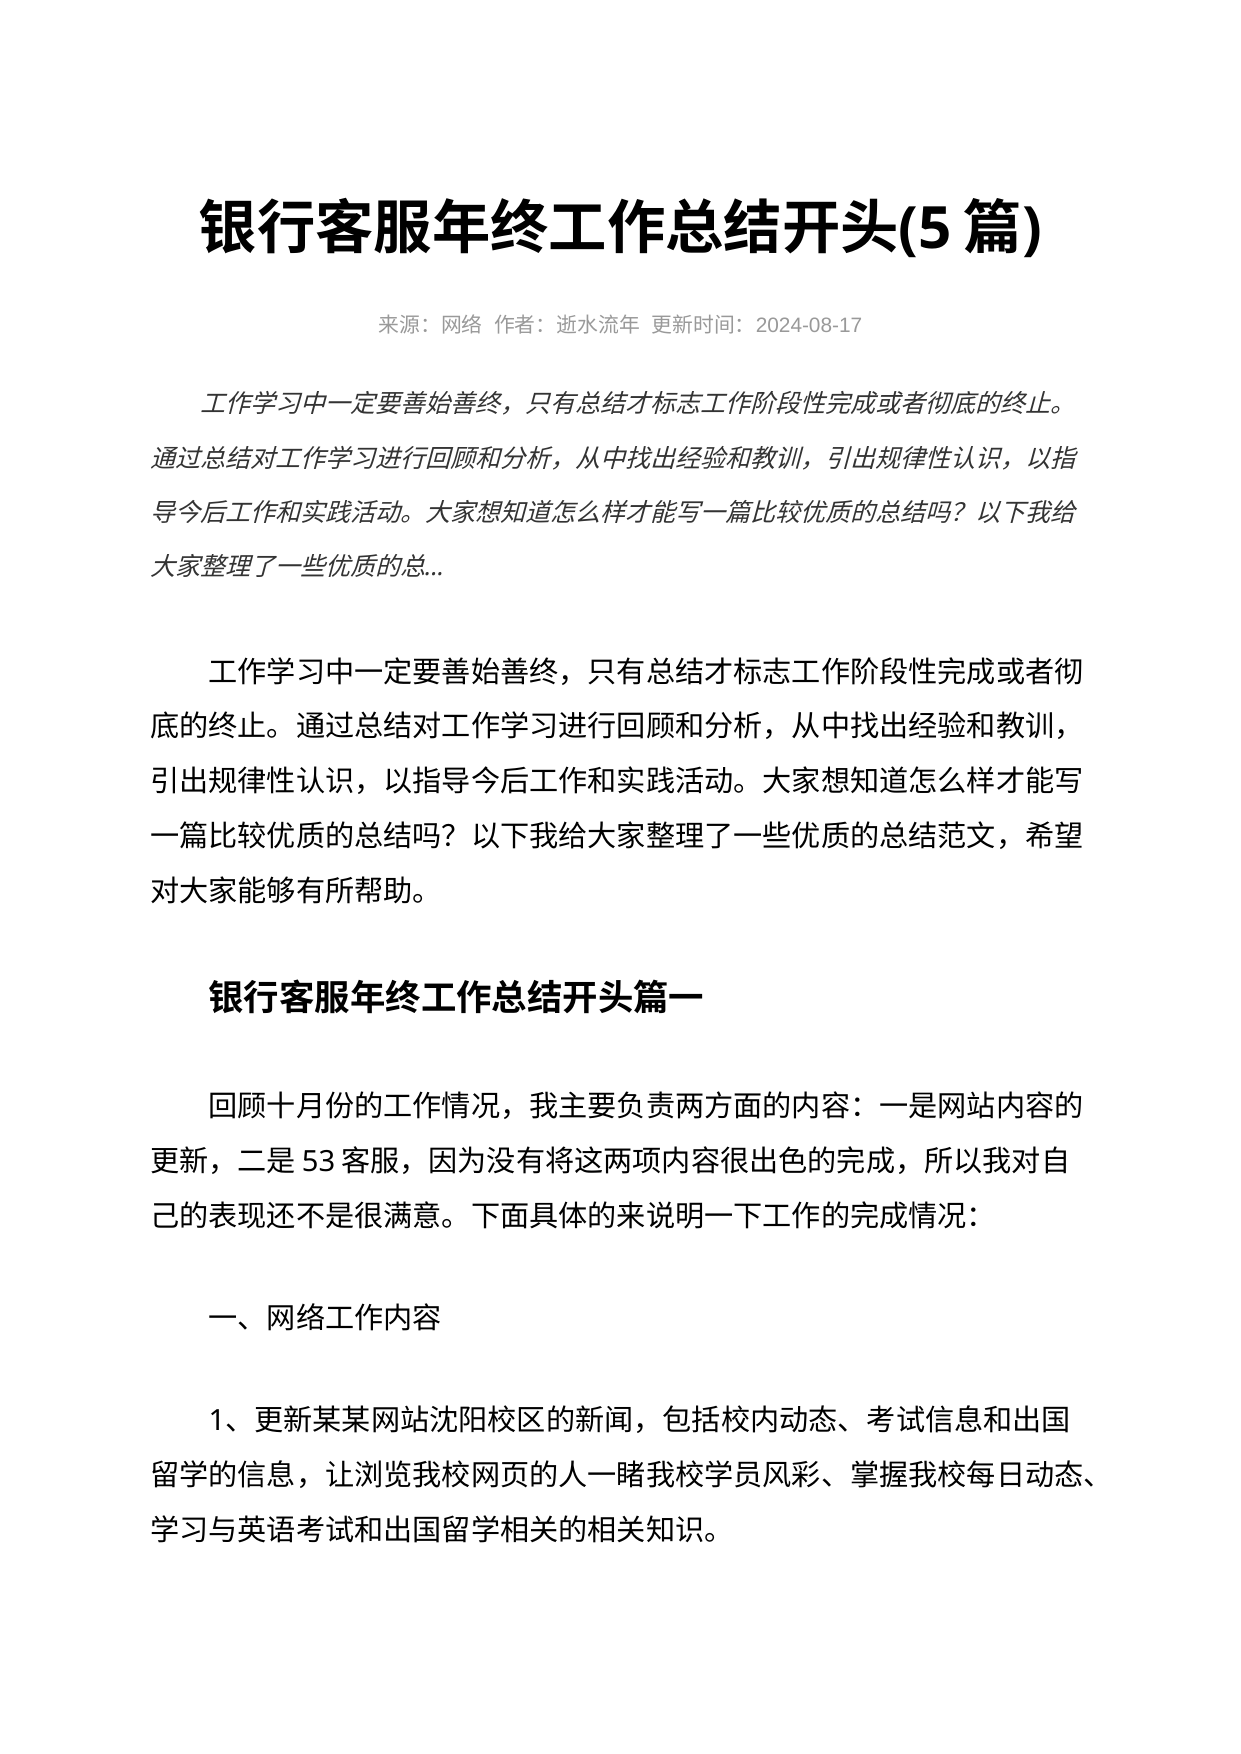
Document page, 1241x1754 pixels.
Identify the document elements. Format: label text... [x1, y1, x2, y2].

subtitle 银行客服年终工作总结开头(5篇) [150, 181, 1090, 266]
text 一、网络工作内容 [150, 1294, 1090, 1337]
text 工作学习中一定要善始善终，只有总结才标志工作阶段性完成或者彻底的终止。通过总结对工作学习进行回顾和分析，从中找出经验和教训，引出规律性认识，以指导今后工作和实践活动。大家想知道怎么样才能写一篇比较优质的总结吗？以下我给大家整理了一些优质的总结范文，希望对大家能够有所帮助。 [150, 648, 1090, 910]
text 1、更新某某网站沈阳校区的新闻，包括校内动态、考试信息和出国留学的信息，让浏览我校网页的人一睹我校学员风彩、掌握我校每日动态、学习与英语考试和出国留学相关的相关知识。 [150, 1396, 1090, 1548]
text 来源：网络 作者：逝水流年 更新时间：2024-08-17 [150, 313, 1090, 337]
text 回顾十月份的工作情况，我主要负责两方面的内容：一是网站内容的更新，二是53客服，因为没有将这两项内容很出色的完成，所以我对自己的表现还不是很满意。下面具体的来说明一下工作的完成情况： [150, 1083, 1090, 1235]
text 工作学习中一定要善始善终，只有总结才标志工作阶段性完成或者彻底的终止。通过总结对工作学习进行回顾和分析，从中找出经验和教训，引出规律性认识，以指导今后工作和实践活动。大家想知道怎么样才能写一篇比较优质的总结吗？以下我给大家整理了一些优质的总... [150, 384, 1090, 583]
text 银行客服年终工作总结开头篇一 [150, 969, 1090, 1021]
